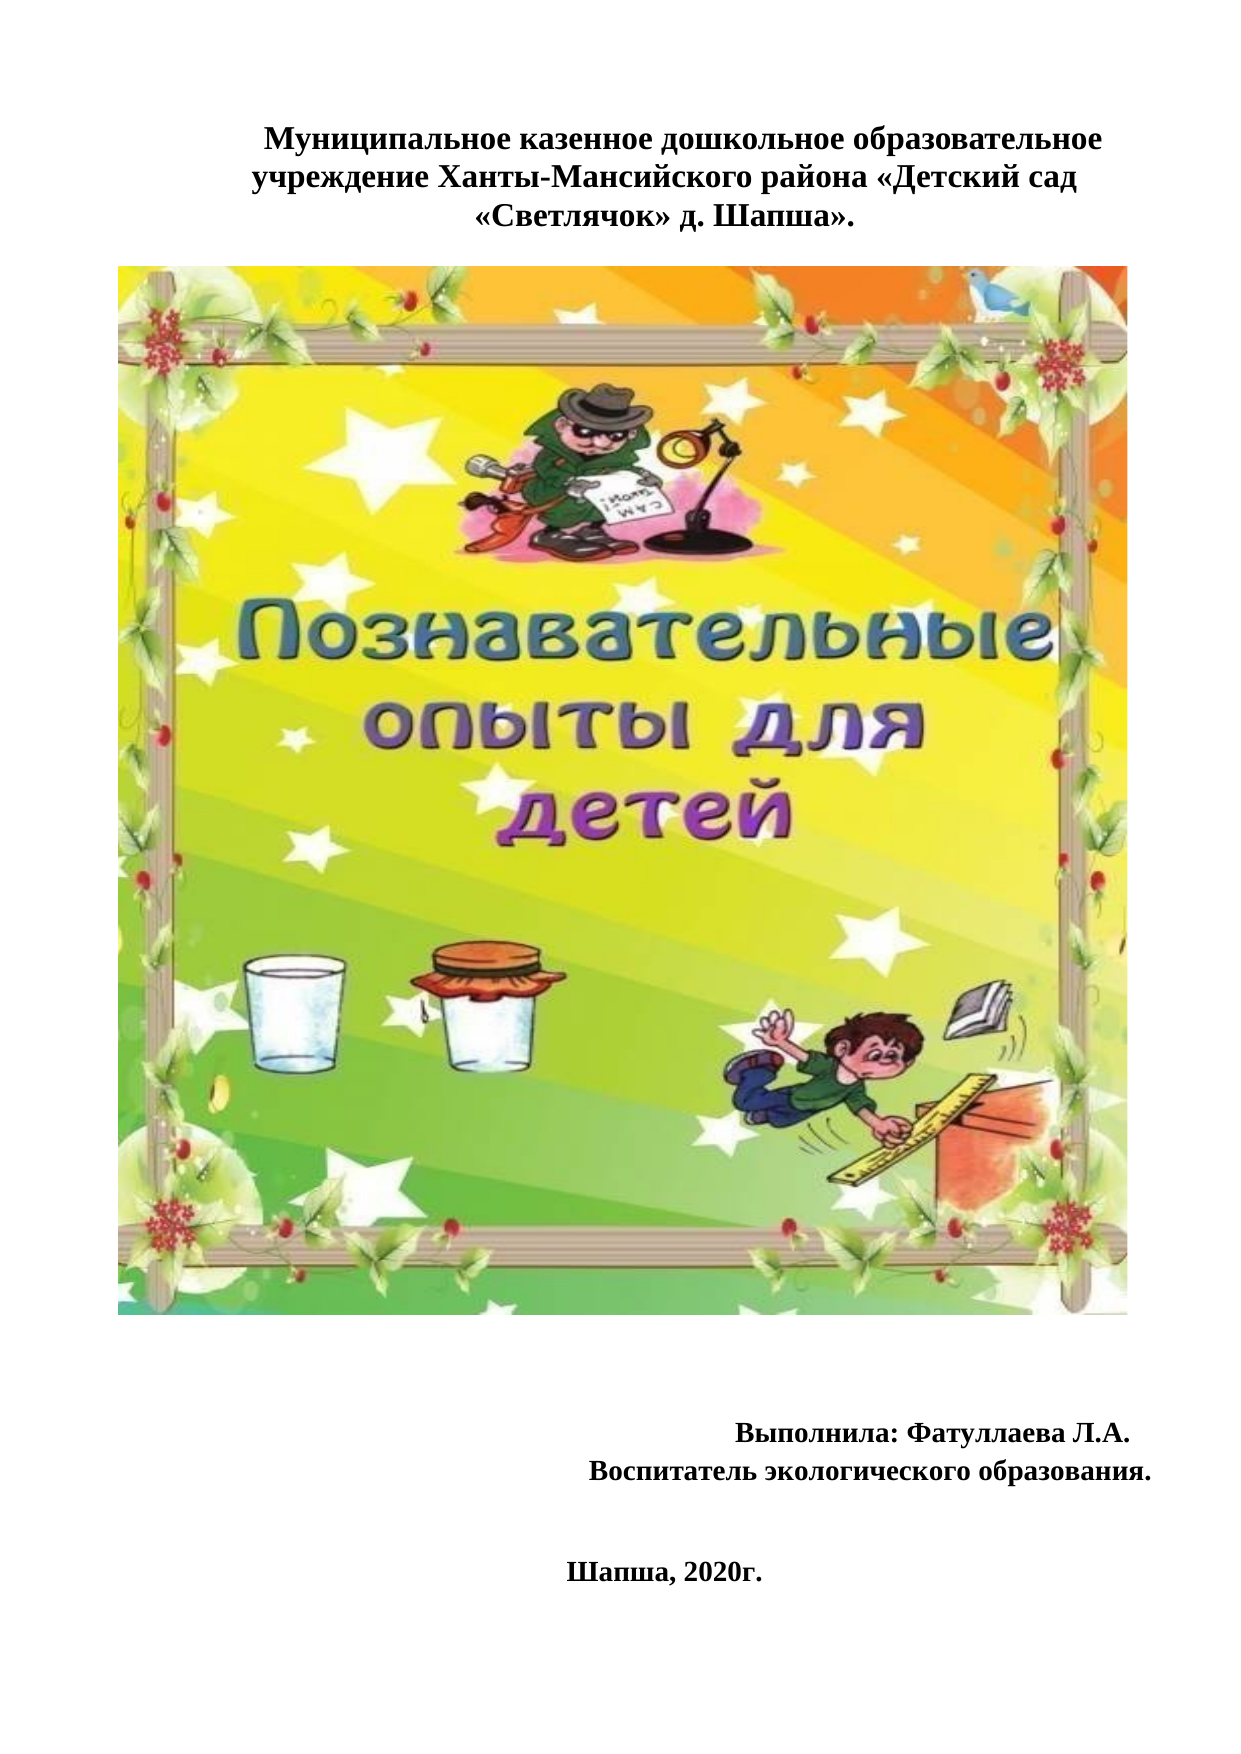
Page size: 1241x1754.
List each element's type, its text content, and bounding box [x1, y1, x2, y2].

text Шапша, 2020г. [177, 1554, 1152, 1587]
text Воспитатель экологического образования. [177, 1453, 1152, 1487]
text Муниципальное казенное дошкольное образовательное учреждение Ханты-Мансийского района «Детский сад «Светлячок» д. Шапша». [177, 118, 1152, 233]
picture [118, 266, 1128, 1315]
text Выполнила: Фатуллаева Л.А. [177, 1415, 1130, 1448]
